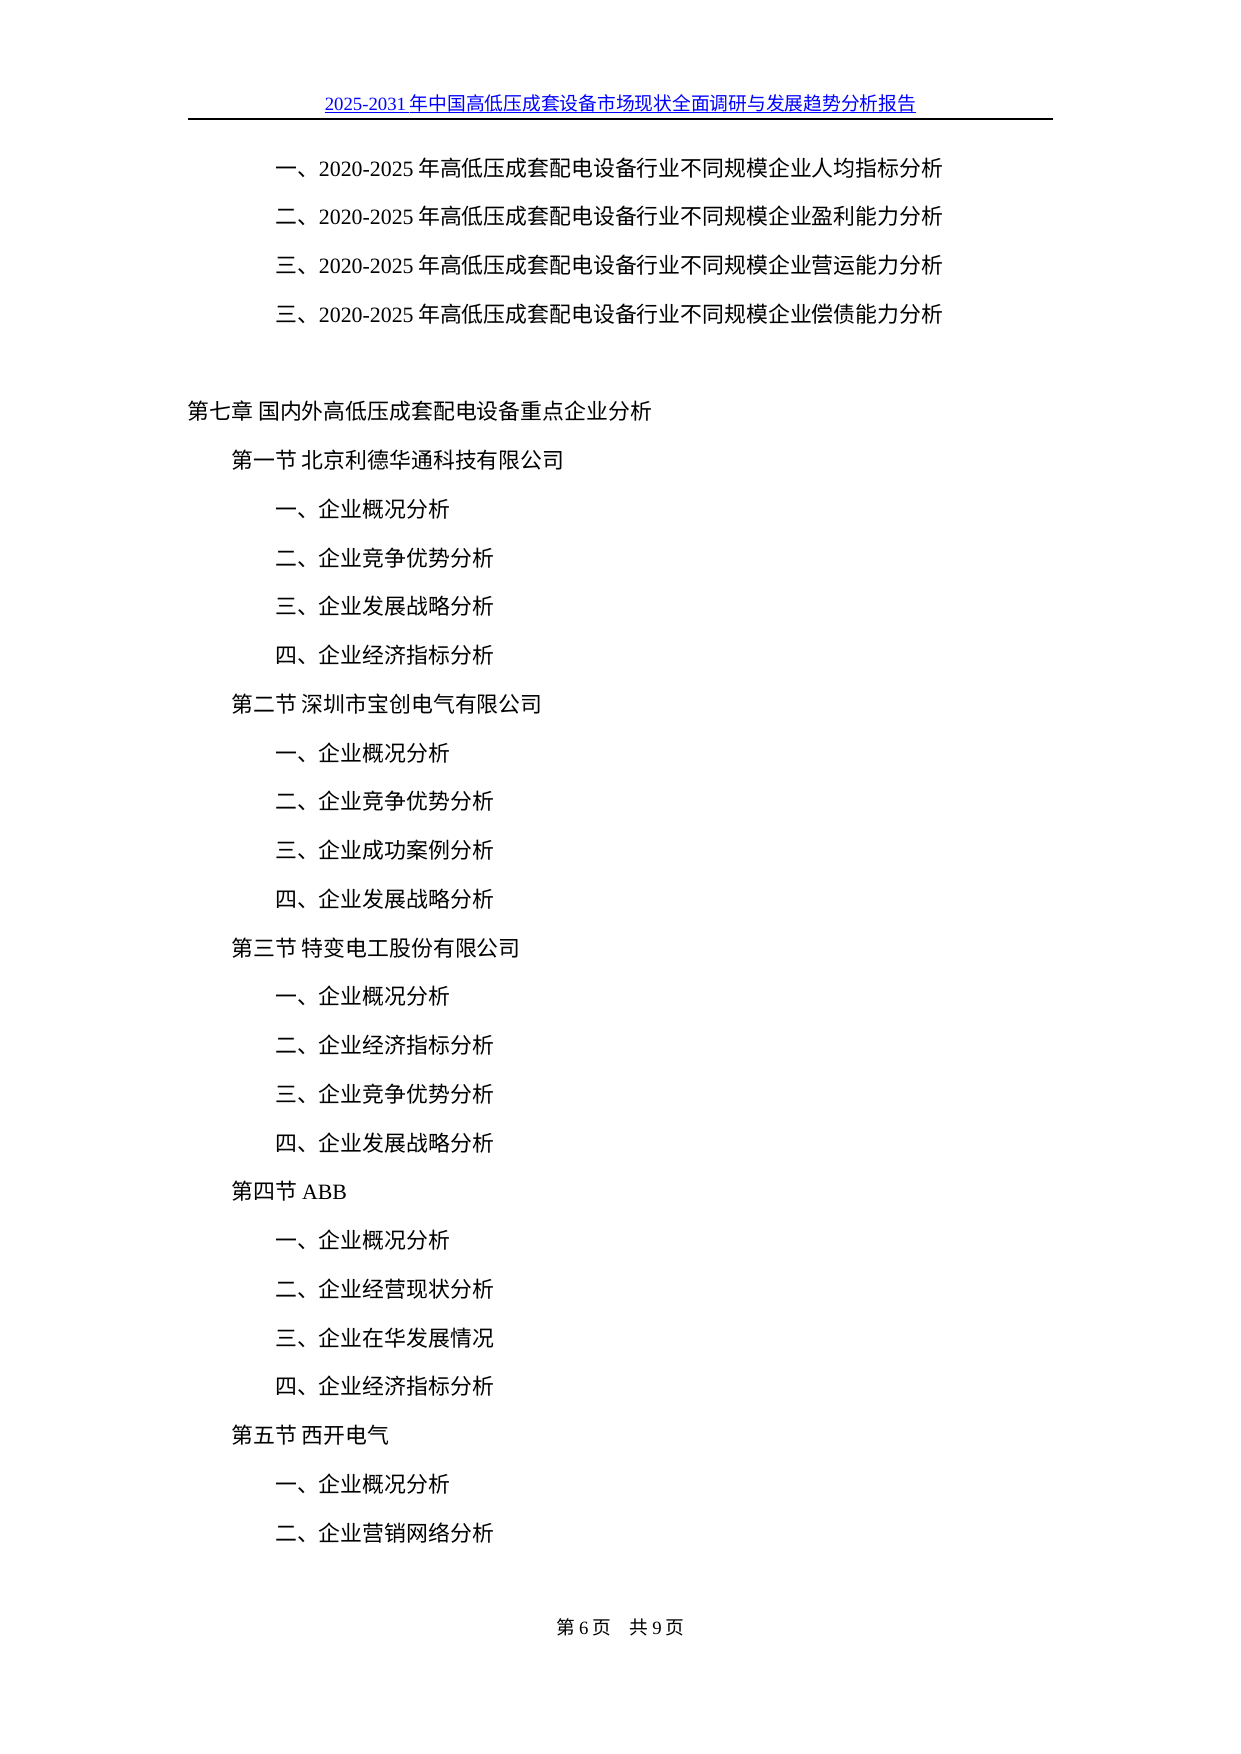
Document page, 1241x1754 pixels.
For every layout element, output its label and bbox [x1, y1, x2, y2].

text [187, 150, 1053, 1548]
